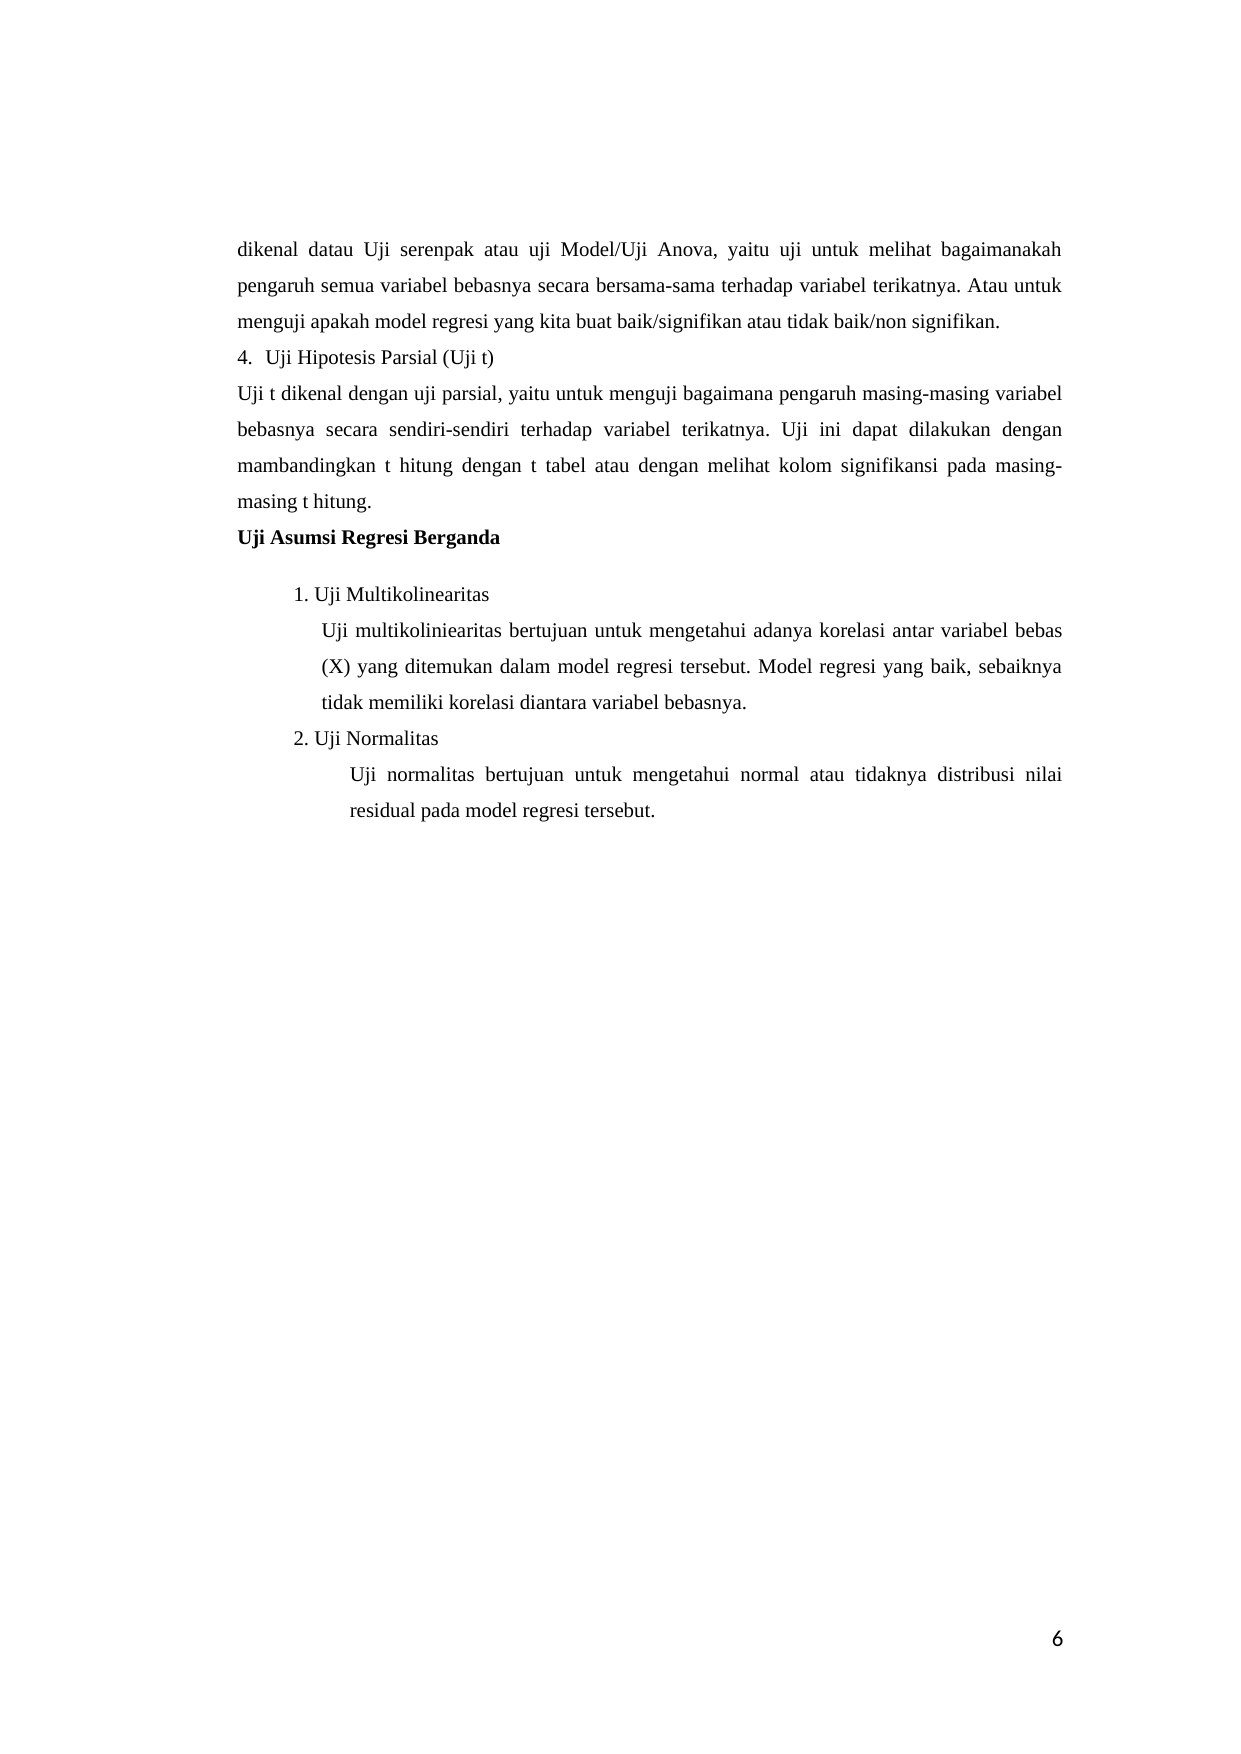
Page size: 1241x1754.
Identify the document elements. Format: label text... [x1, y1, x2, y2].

text Uji t dikenal dengan uji parsial, yaitu untuk menguji bagaimana pengaruh masing-masing variabel bebasnya secara sendiri-sendiri terhadap variabel terikatnya. Uji ini dapat dilakukan dengan mambandingkan t hitung dengan t tabel atau dengan melihat kolom signifikansi pada masing-masing t hitung. [237, 381, 1063, 513]
text 1. Uji Multikolinearitas [293, 582, 1063, 606]
text Uji Asumsi Regresi Berganda [237, 525, 1063, 549]
text Uji multikoliniearitas bertujuan untuk mengetahui adanya korelasi antar variabel bebas (X) yang ditemukan dalam model regresi tersebut. Model regresi yang baik, sebaiknya tidak memiliki korelasi diantara variabel bebasnya. [321, 618, 1063, 714]
list Uji normalitas bertujuan untuk mengetahui normal atau tidaknya distribusi nilai residual pada model regresi tersebut. [349, 762, 1063, 822]
text dikenal datau Uji serenpak atau uji Model/Uji Anova, yaitu uji untuk melihat bagaimanakah pengaruh semua variabel bebasnya secara bersama-sama terhadap variabel terikatnya. Atau untuk menguji apakah model regresi yang kita buat baik/signifikan atau tidak baik/non signifikan. [237, 237, 1063, 333]
list Uji Hipotesis Parsial (Uji t) [237, 345, 1063, 369]
text 2. Uji Normalitas [293, 726, 1063, 750]
